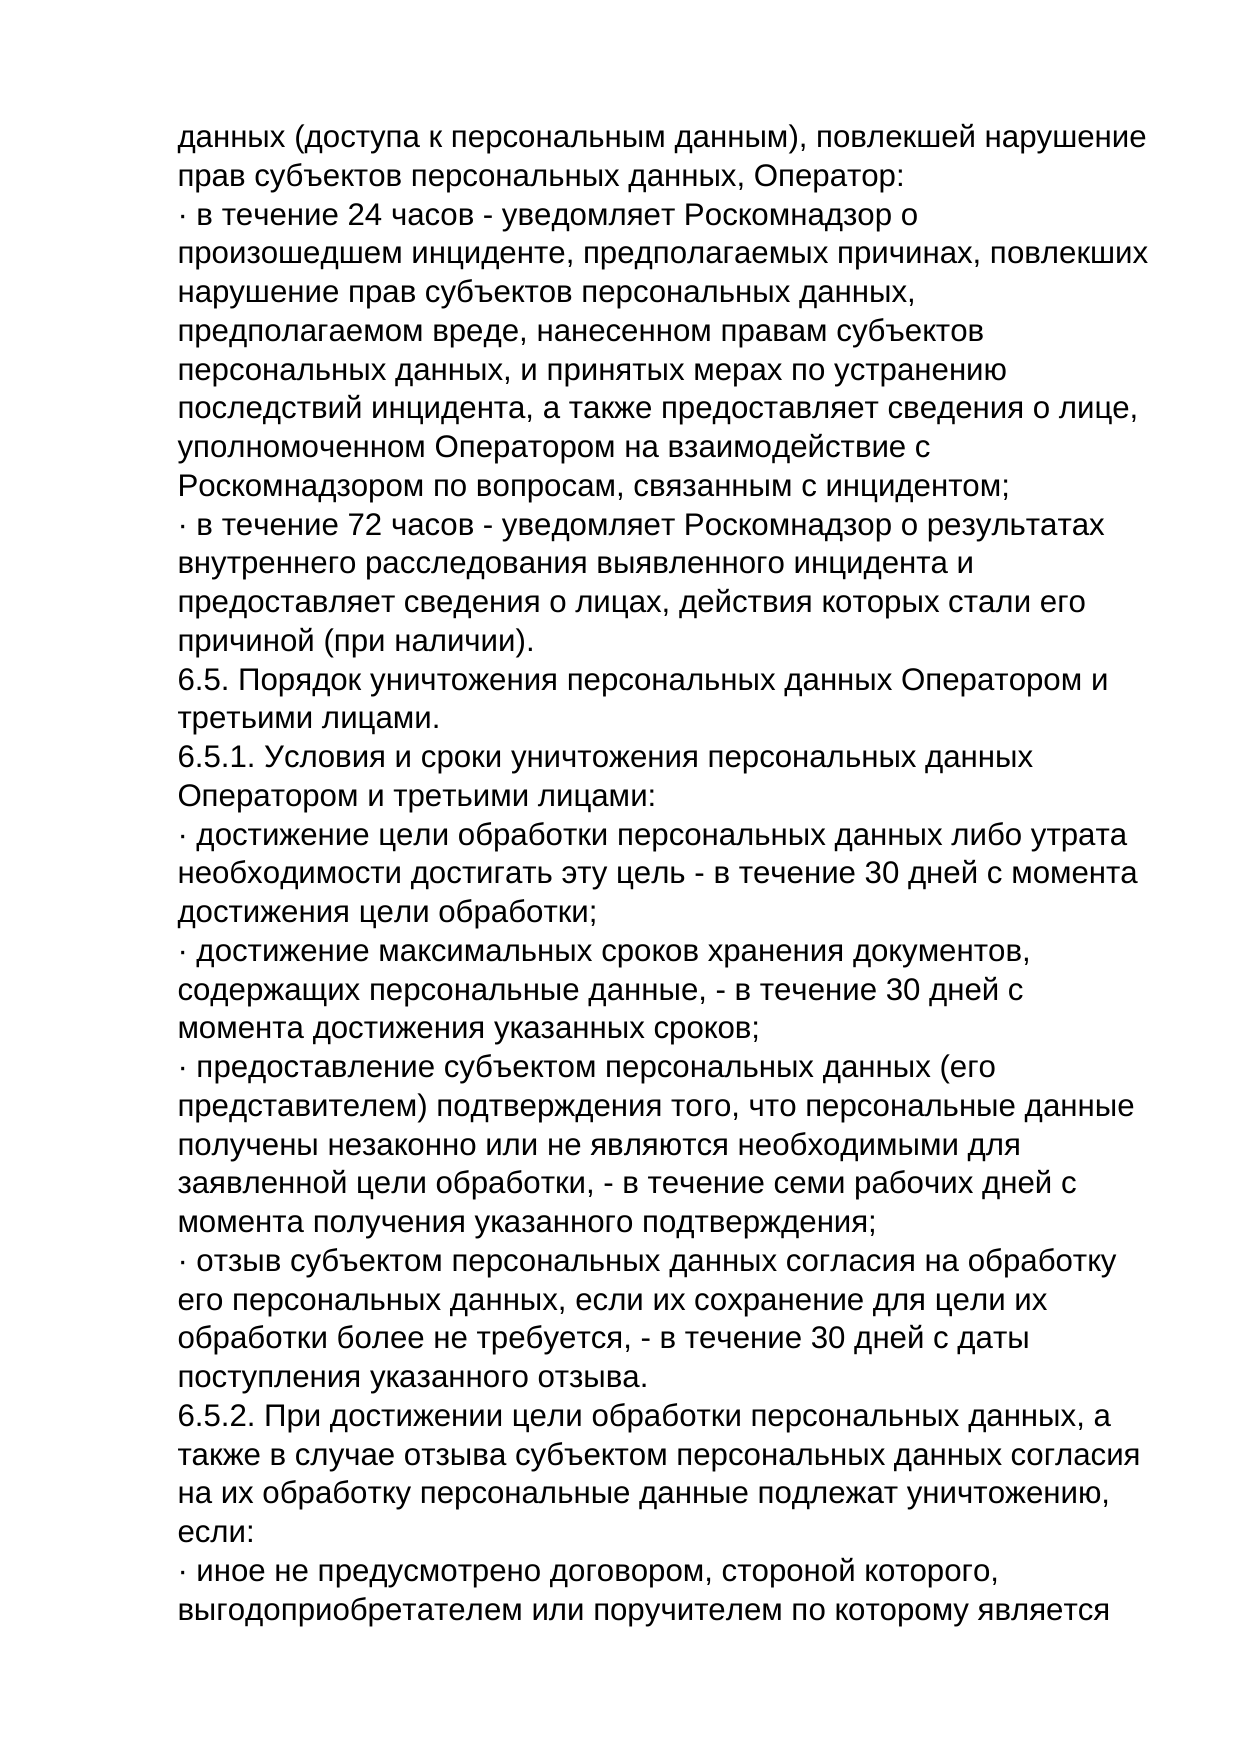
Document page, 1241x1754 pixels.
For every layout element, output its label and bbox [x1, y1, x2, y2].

text [177, 118, 1152, 1627]
